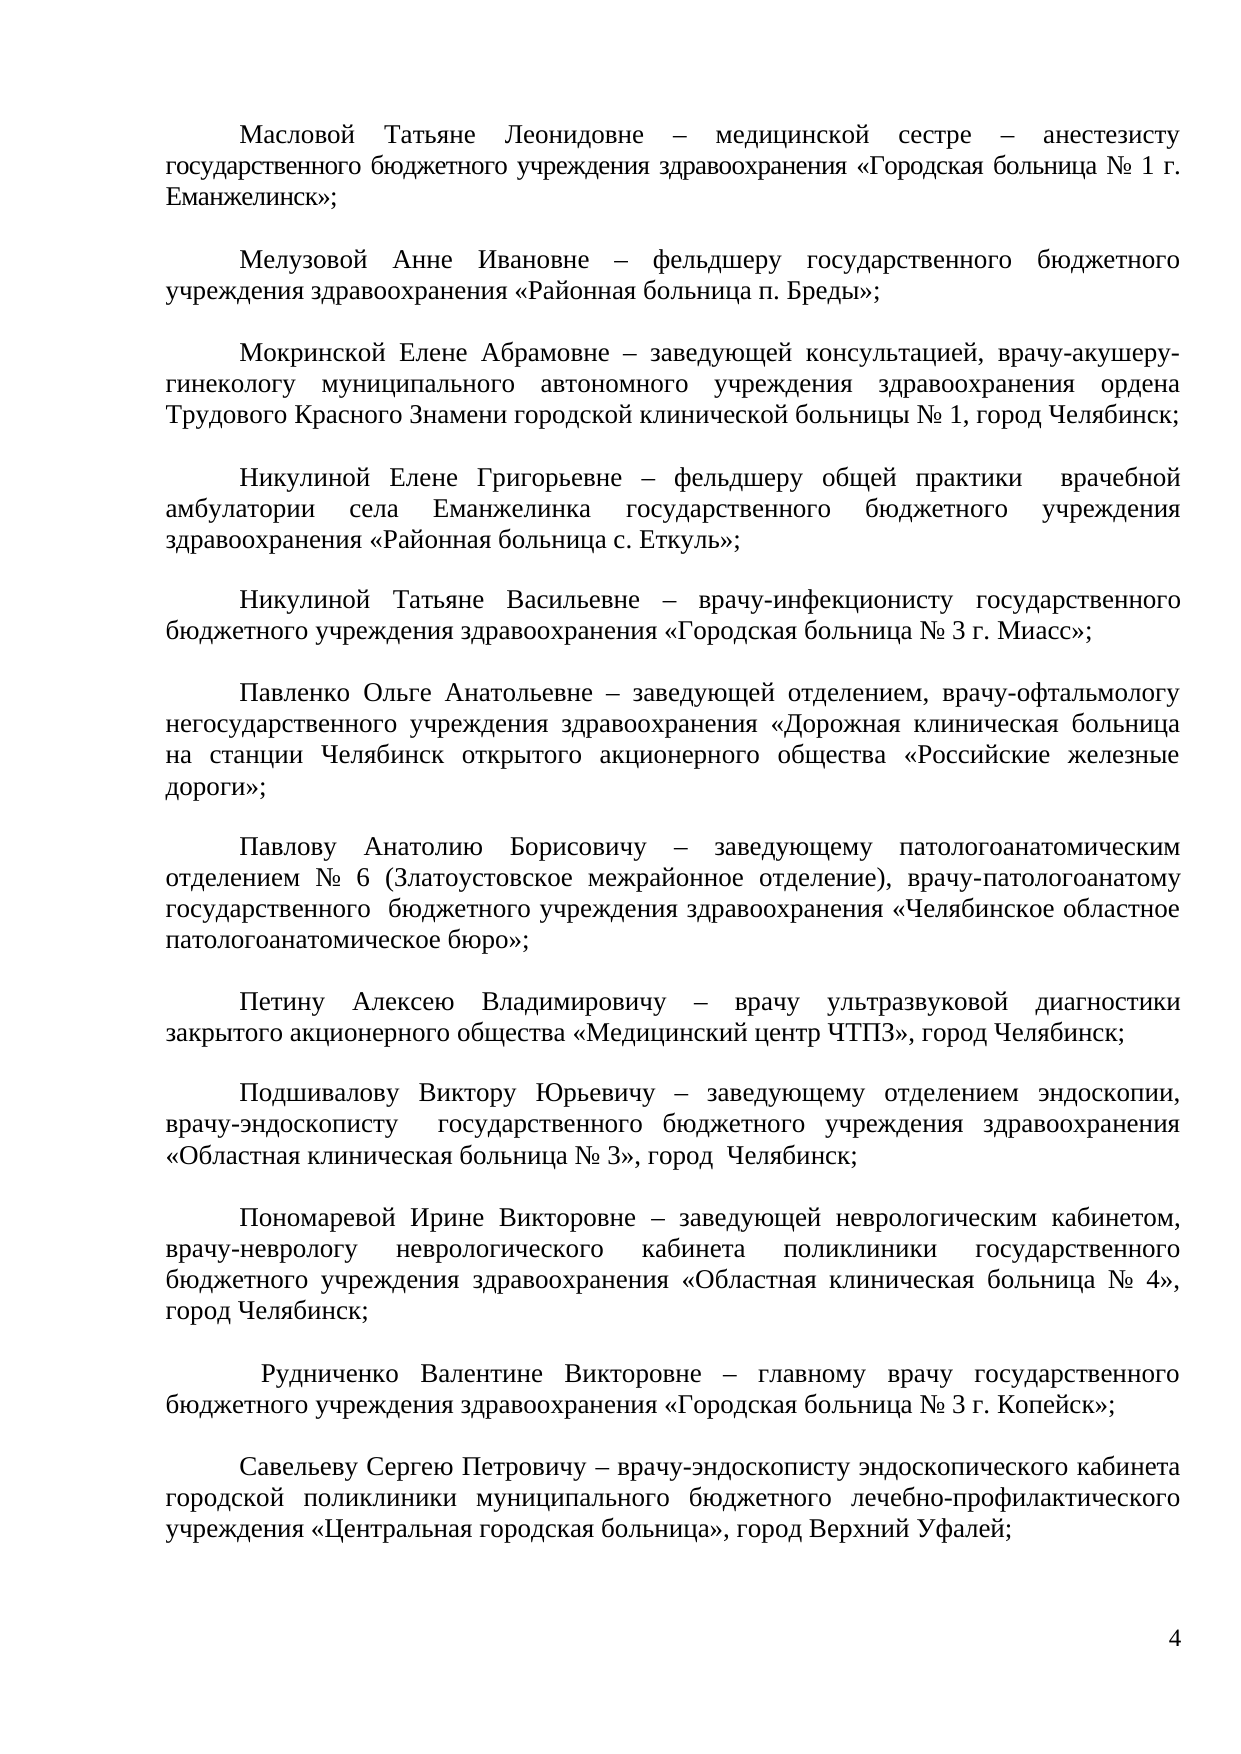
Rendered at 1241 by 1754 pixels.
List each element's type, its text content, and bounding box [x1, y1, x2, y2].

text Никулиной Татьяне Васильевне – врачу-инфекционисту государственного бюджетного учреждения здравоохранения «Городская больница № . Миасс»; [165, 583, 1181, 645]
text Никулиной Елене Григорьевне – фельдшеру общей практики врачебной амбулатории села Еманжелинка государственного бюджетного учреждения здравоохранения «Районная больница с. Еткуль»; [165, 461, 1181, 554]
text Павленко Ольге Анатольевне – заведующей отделением, врачу-офтальмологу негосударственного учреждения здравоохранения «Дорожная клиническая больница на станции Челябинск открытого акционерного общества «Российские железные дороги»; [165, 676, 1181, 801]
text Мелузовой Анне Ивановне – фельдшеру государственного бюджетного учреждения здравоохранения «Районная больница п. Бреды»; [165, 243, 1181, 305]
text Савельеву Сергею Петровичу – врачу-эндоскописту эндоскопического кабинета городской поликлиники муниципального бюджетного лечебно-профилактического учреждения «Центральная городская больница», город Верхний Уфалей; [165, 1450, 1181, 1544]
text Масловой Татьяне Леонидовне – медицинской сестре – анестезисту государственного бюджетного учреждения здравоохранения «Городская больница № . Еманжелинск»; [165, 118, 1181, 212]
text Петину Алексею Владимировичу – врачу ультразвуковой диагностики закрытого акционерного общества «Медицинский центр ЧТПЗ», город Челябинск; [165, 985, 1181, 1048]
text Павлову Анатолию Борисовичу – заведующему патологоанатомическим отделением № 6 (Златоустовское межрайонное отделение), врачу-патологоанатому государственного бюджетного учреждения здравоохранения «Челябинское областное патологоанатомическое бюро»; [165, 830, 1181, 954]
text Рудниченко Валентине Викторовне – главному врачу государственного бюджетного учреждения здравоохранения «Городская больница № . Копейск»; [165, 1357, 1181, 1419]
text Мокринской Елене Абрамовне – заведующей консультацией, врачу-акушеру-гинекологу муниципального автономного учреждения здравоохранения ордена Трудового Красного Знамени городской клинической больницы № 1, город Челябинск; [165, 336, 1181, 429]
text Подшивалову Виктору Юрьевичу – заведующему отделением эндоскопии, врачу-эндоскописту государственного бюджетного учреждения здравоохранения «Областная клиническая больница № 3», город Челябинск; [165, 1076, 1181, 1170]
text Пономаревой Ирине Викторовне – заведующей неврологическим кабинетом, врачу-неврологу неврологического кабинета поликлиники государственного бюджетного учреждения здравоохранения «Областная клиническая больница № 4», город Челябинск; [165, 1201, 1181, 1326]
